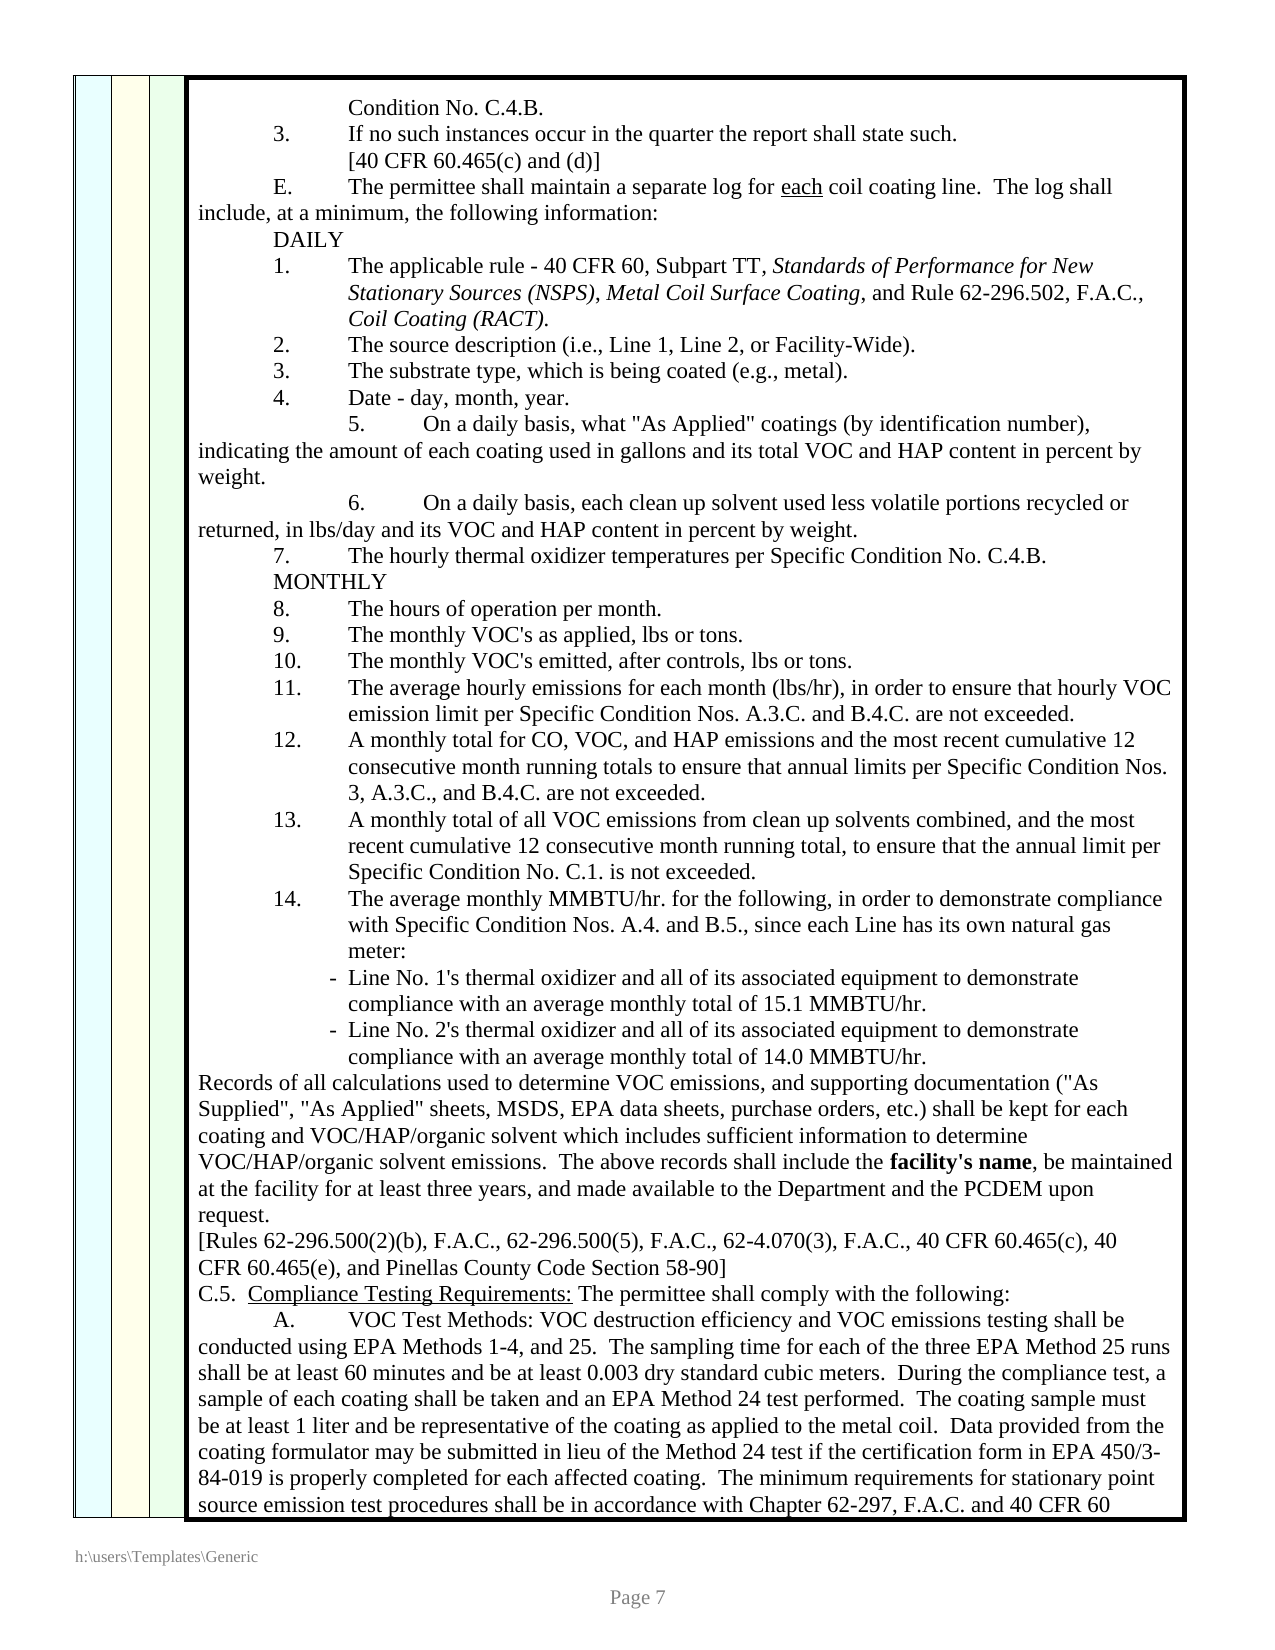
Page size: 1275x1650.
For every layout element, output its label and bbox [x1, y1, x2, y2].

table_cell [112, 76, 149, 1517]
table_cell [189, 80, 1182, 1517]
table_cell [76, 76, 111, 1517]
table_cell [150, 76, 184, 1517]
